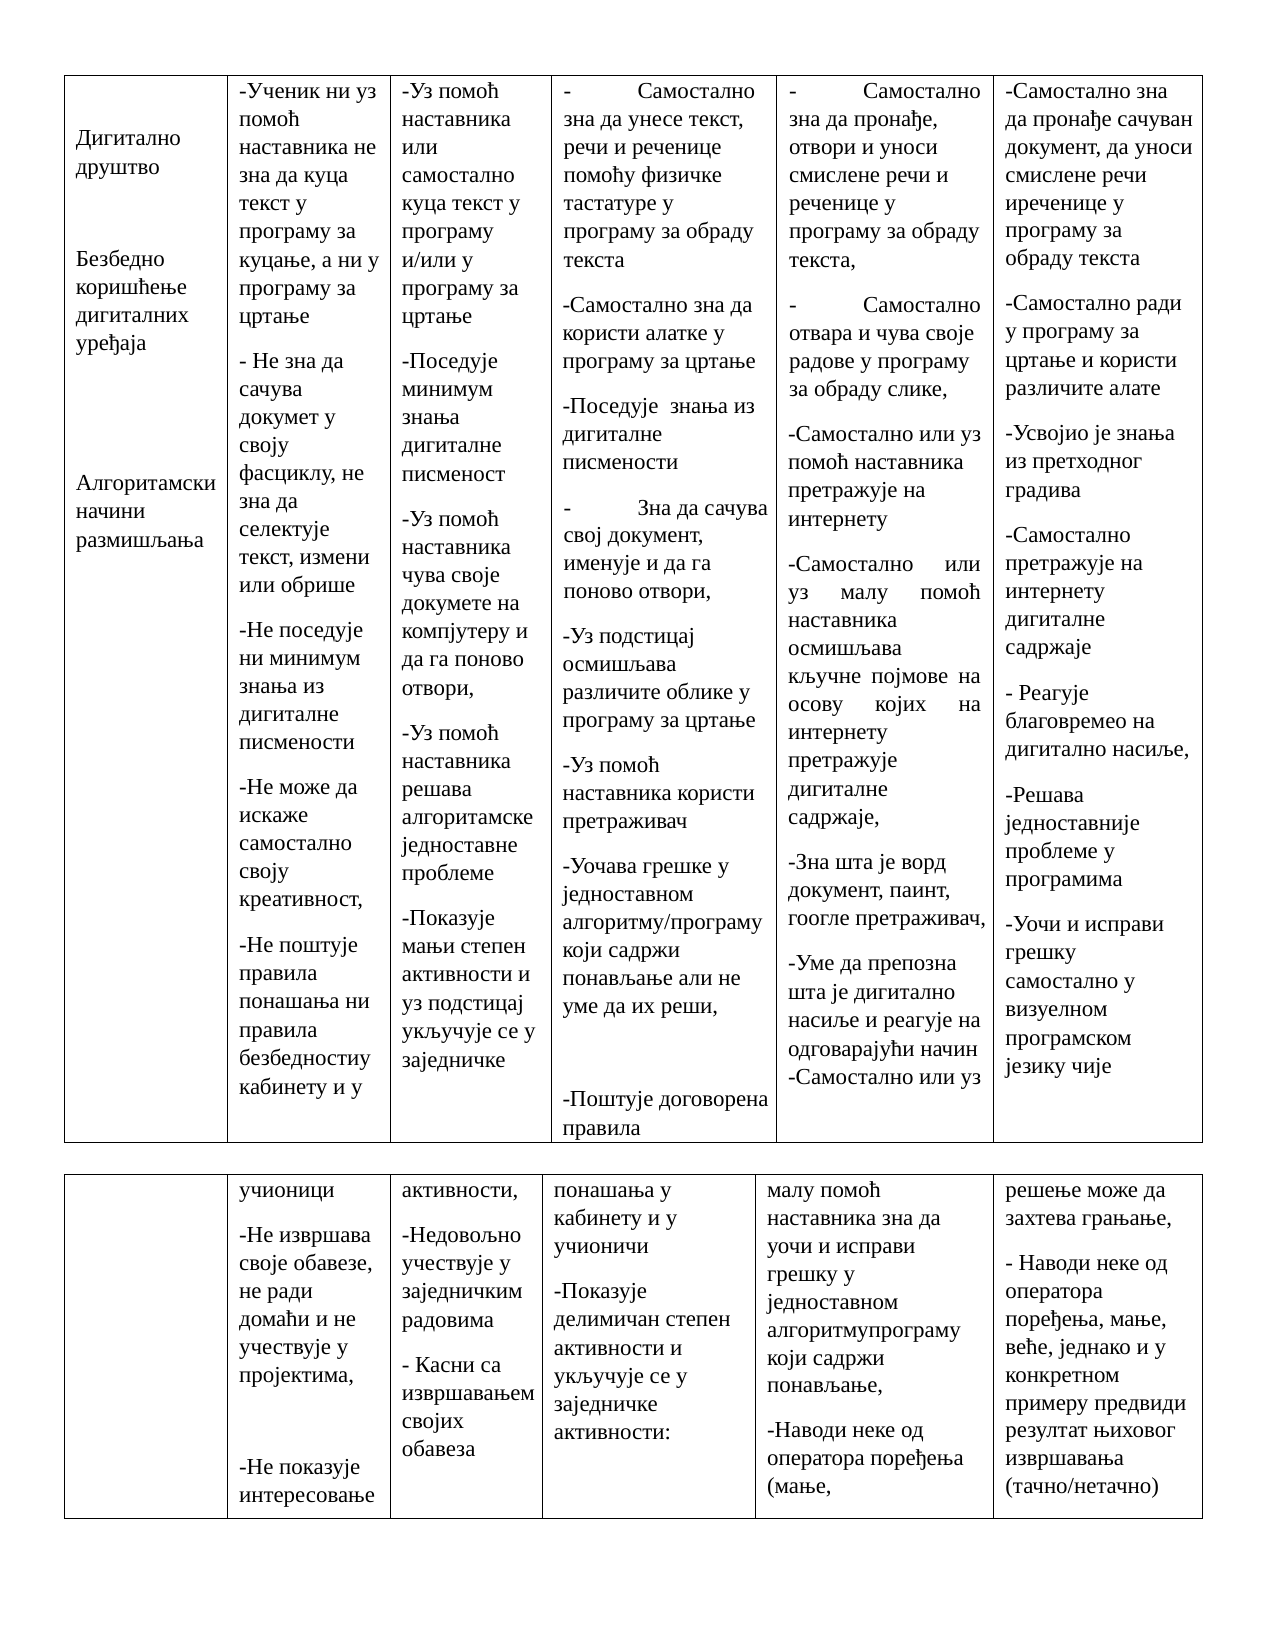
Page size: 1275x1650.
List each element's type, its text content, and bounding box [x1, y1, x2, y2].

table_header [756, 1175, 993, 1518]
table_cell Самостално зна да унесе текст, речи и реченице помоћу физичке тастатуре у програму за обраду текста -Самостално зна да користи алатке у програму за цртање -Поседује знања из дигиталне писмености Зна да сачува свој документ, именује и да га поново отвори, -Уз подстицај осмишљава различите облике у програму за цртање -Уз помоћ наставника користи претраживач -Уочава грешке у једноставном алгоритму/програму који садржи понављање али не уме да их реши, -Поштује договорена правила [552, 76, 776, 1142]
table_header [65, 1175, 227, 1518]
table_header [228, 1175, 390, 1518]
table_cell Дигитално друштво Безбедно коришћење дигиталних уређаја Алгоритамски начини размишљања [65, 76, 227, 1142]
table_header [994, 1175, 1202, 1518]
table_cell Самостално зна да пронађе, отвори и уноси смислене речи и реченице у програму за обраду текста, Самостално отвара и чува своје радове у програму за обраду слике, -Самостално или уз помоћ наставника претражује на интернету -Самостално или уз малу помоћ наставника осмишљава кључне појмове на осову којих на интернету претражује дигиталне садржаје, -Зна шта је ворд документ, паинт, гоогле претраживач, -Уме да препозна шта је дигитално насиље и реагује на одговарајући начин -Самостално или уз [777, 76, 993, 1142]
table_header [543, 1175, 755, 1518]
table_cell -Уз помоћ наставника или самостално куца текст у програму и/или у програму за цртање -Поседује минимум знања дигиталне писменост -Уз помоћ наставника чува своје докумете на компјутеру и да га поново отвори, -Уз помоћ наставника решава алгоритамске једноставне проблеме -Показује мањи степен активности и уз подстицај укључује се у заједничке [391, 76, 551, 1142]
table_cell -Ученик ни уз помоћ наставника не зна да куца текст у програму за куцање, а ни у програму за цртање - Не зна да сачува докумет у своју фасциклу, не зна да селектује текст, измени или обрише -Не поседује ни минимум знања из дигиталне писмености -Не може да искаже самостално своју креативност, -Не поштује правила понашања ни правила безбедностиу кабинету и у [228, 76, 390, 1142]
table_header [391, 1175, 542, 1518]
table_cell -Самостално зна да пронађе сачуван документ, да уноси смислене речи иреченице у програму за обраду текста -Самостално ради у програму за цртање и користи различите алате -Усвојио је знања из претходног градива -Самостално претражује на интернету дигиталне садржаје - Реагује благовремео на дигитално насиље, -Решава једноставније проблеме у програмима -Уочи и исправи грешку самостално у визуелном програмском језику чије [994, 76, 1202, 1142]
